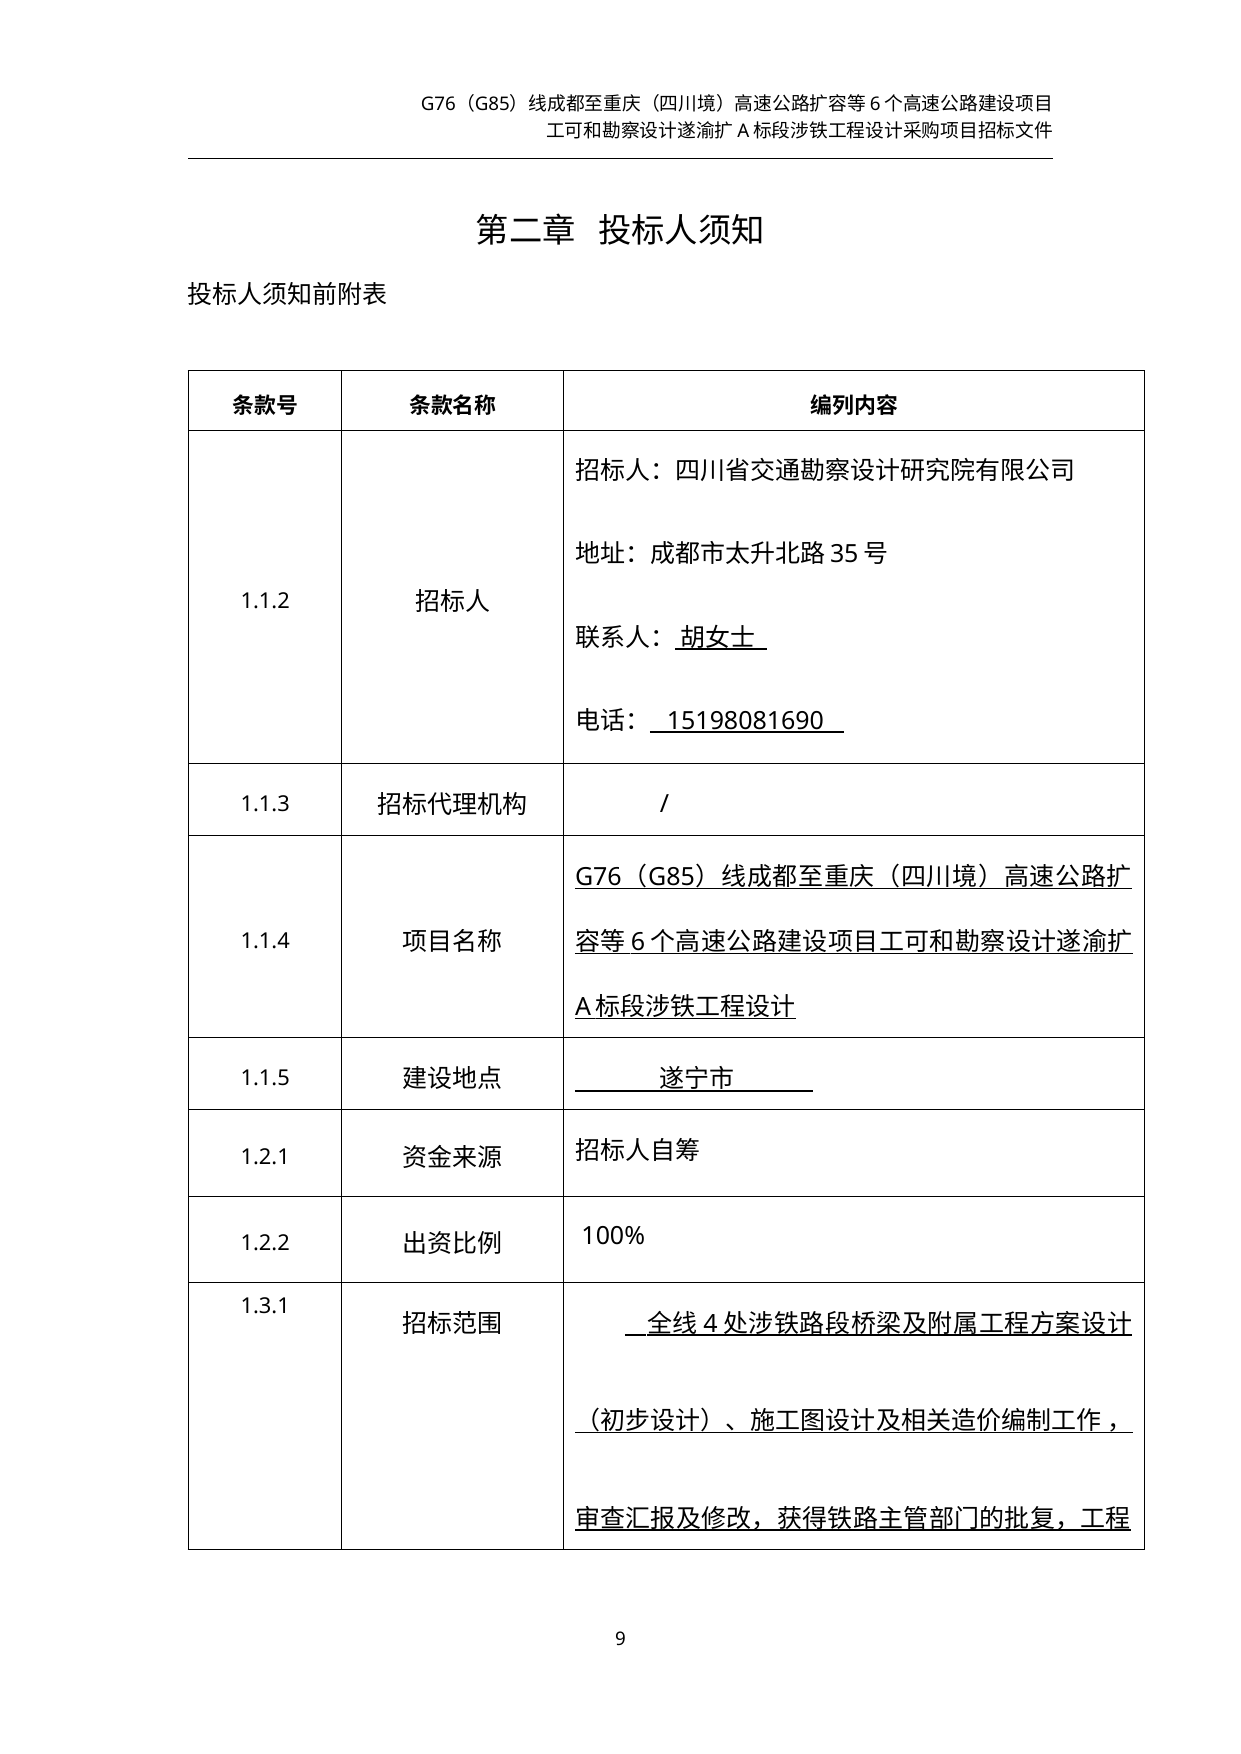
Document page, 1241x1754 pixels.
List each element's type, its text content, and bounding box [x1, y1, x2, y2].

table_cell 招标人：四川省交通勘察设计研究院有限公司 地址：成都市太升北路35号 联系人： 胡女士 电话： 15198081690 [564, 431, 1144, 763]
table_cell 招标人自筹 [564, 1110, 1144, 1196]
table_cell 招标代理机构 [342, 764, 563, 835]
table_cell 招标人 [342, 431, 563, 763]
table_cell 遂宁市 [564, 1038, 1144, 1109]
table_cell 1.1.4 [189, 836, 341, 1037]
table_cell / [564, 764, 1144, 835]
table_cell 1.1.5 [189, 1038, 341, 1109]
table_header 编列内容 [564, 371, 1144, 429]
table_header 条款名称 [342, 371, 563, 429]
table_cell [564, 1283, 1144, 1549]
table_cell 项目名称 [342, 836, 563, 1037]
table_cell 1.1.3 [189, 764, 341, 835]
table_cell 1.3.1 [189, 1283, 341, 1549]
table_cell 出资比例 [342, 1197, 563, 1282]
table_cell 100% [564, 1197, 1144, 1282]
table_cell 建设地点 [342, 1038, 563, 1109]
text 投标人须知前附表 [187, 261, 1053, 326]
table_cell 1.2.1 [189, 1110, 341, 1196]
table_cell G76（G85）线成都至重庆（四川境）高速公路扩容等6个高速公路建设项目工可和勘察设计遂渝扩A标段涉铁工程设计 [564, 836, 1144, 1037]
table_header 条款号 [189, 371, 341, 429]
table_cell [189, 431, 341, 763]
table_cell 招标范围 [342, 1283, 563, 1549]
table_cell 资金来源 [342, 1110, 563, 1196]
text 第二章 投标人须知 [187, 196, 1053, 261]
table_cell 1.2.2 [189, 1197, 341, 1282]
